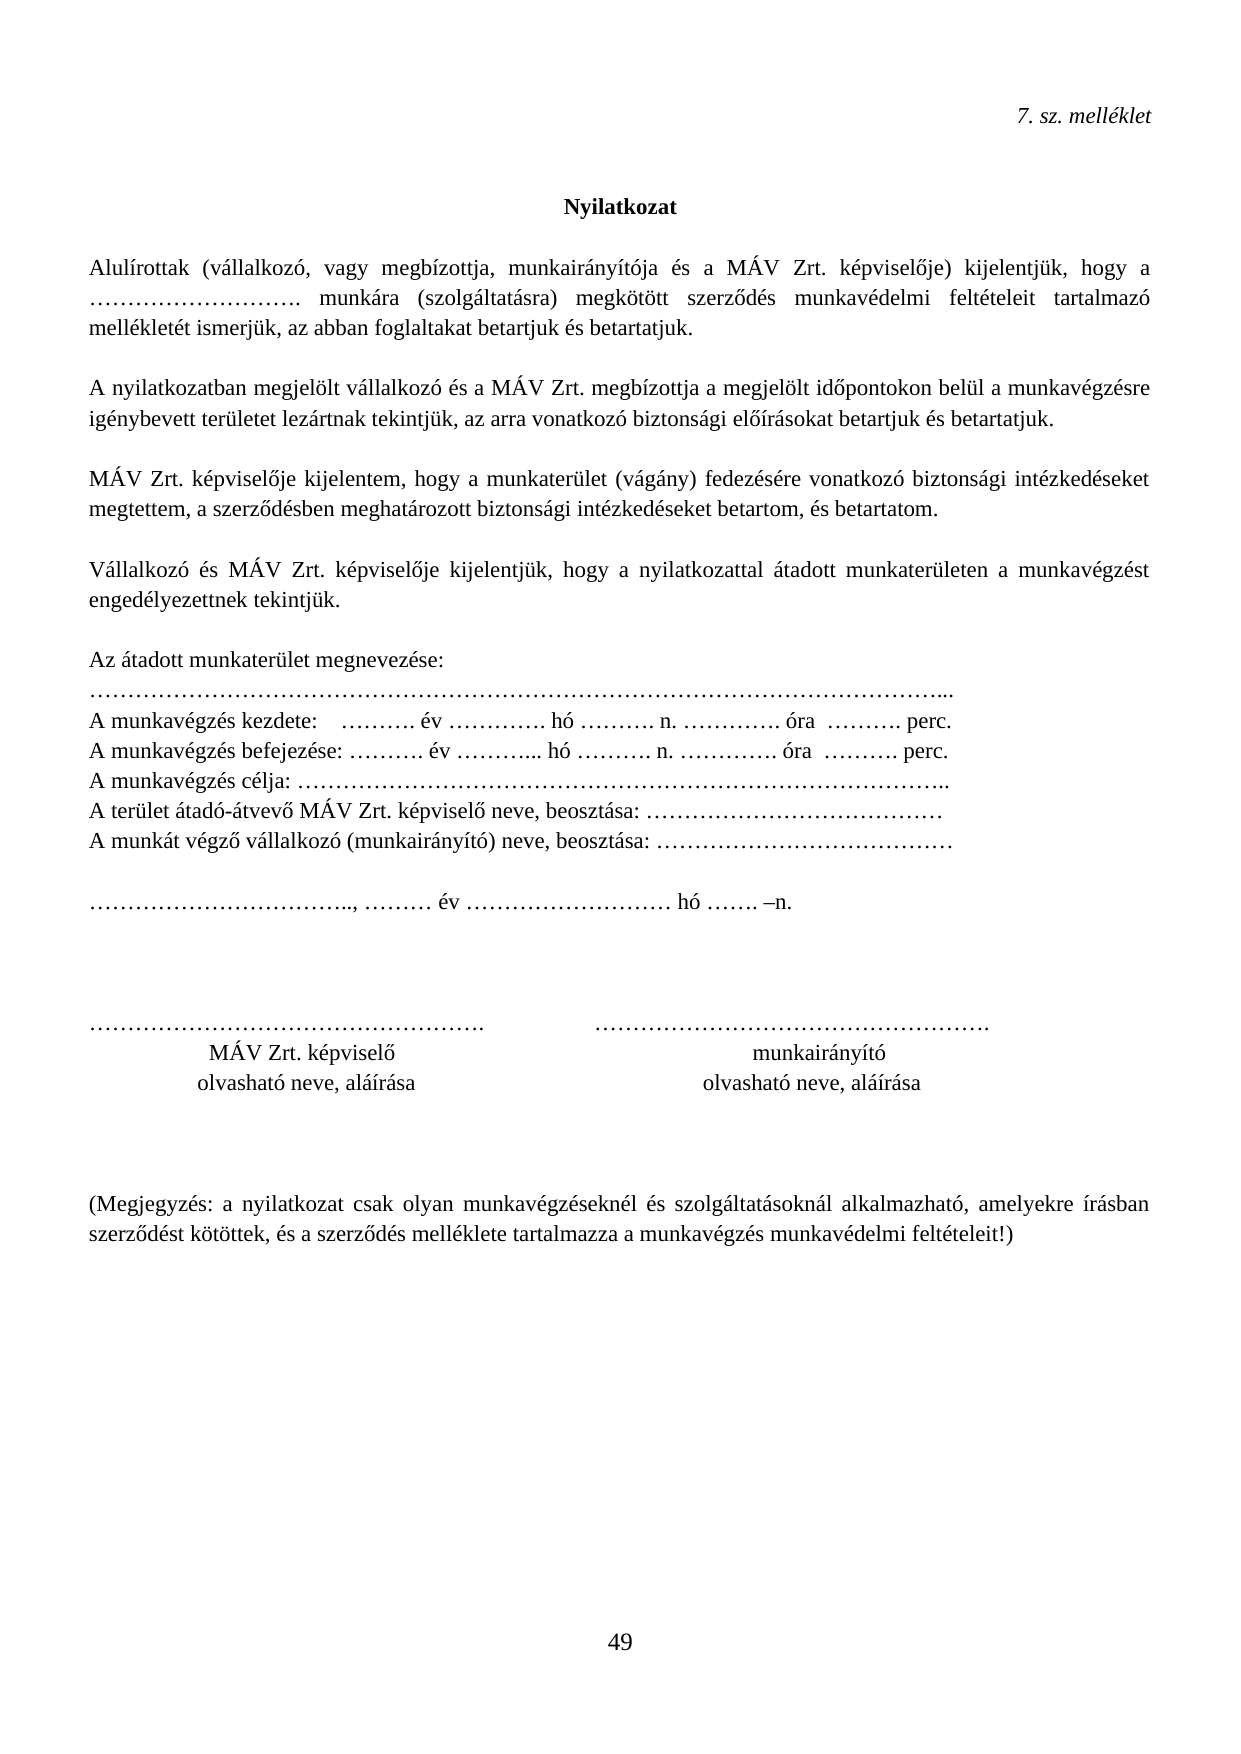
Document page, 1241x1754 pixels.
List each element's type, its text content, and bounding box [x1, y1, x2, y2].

text A munkavégzés célja: ………………………………………………………………………….. [89, 767, 1152, 793]
text MÁV Zrt. képviselő munkairányító [89, 1039, 1152, 1065]
text A munkavégzés kezdete: ………. év …………. hó ………. n. …………. óra ………. perc. [89, 707, 1152, 733]
text Vállalkozó és MÁV Zrt. képviselője kijelentjük, hogy a nyilatkozattal átadott munkaterületen a munkavégzést engedélyezettnek tekintjük. [89, 556, 1152, 612]
text A terület átadó-átvevő MÁV Zrt. képviselő neve, beosztása: ………………………………… [89, 797, 1152, 824]
text (Megjegyzés: a nyilatkozat csak olyan munkavégzéseknél és szolgáltatásoknál alkalmazható, amelyekre írásban szerződést kötöttek, és a szerződés melléklete tartalmazza a munkavégzés munkavédelmi feltételeit!) [89, 1190, 1152, 1247]
text A munkát végző vállalkozó (munkairányító) neve, beosztása: ………………………………… [89, 828, 1152, 854]
text …………………………….., ……… év ……………………… hó ……. –n. [89, 888, 1152, 914]
text Nyilatkozat [89, 193, 1152, 219]
text Alulírottak (vállalkozó, vagy megbízottja, munkairányítója és a MÁV Zrt. képviselője) kijelentjük, hogy a ………………………. munkára (szolgáltatásra) megkötött szerződés munkavédelmi feltételeit tartalmazó mellékletét ismerjük, az abban foglaltakat betartjuk és betartatjuk. [89, 254, 1152, 340]
text Az átadott munkaterület megnevezése: [89, 646, 1152, 673]
text olvasható neve, aláírása olvasható neve, aláírása [89, 1069, 1152, 1096]
text 7. sz. melléklet [89, 103, 1152, 129]
text MÁV Zrt. képviselője kijelentem, hogy a munkaterület (vágány) fedezésére vonatkozó biztonsági intézkedéseket megtettem, a szerződésben meghatározott biztonsági intézkedéseket betartom, és betartatom. [89, 465, 1152, 522]
text A munkavégzés befejezése: ………. év ………... hó ………. n. …………. óra ………. perc. [89, 737, 1152, 763]
text …………………………………………………………………………………………………... [89, 677, 1152, 703]
text ……………………………………………. ……………………………………………. [89, 1009, 1152, 1035]
text A nyilatkozatban megjelölt vállalkozó és a MÁV Zrt. megbízottja a megjelölt időpontokon belül a munkavégzésre igénybevett területet lezártnak tekintjük, az arra vonatkozó biztonsági előírásokat betartjuk és betartatjuk. [89, 374, 1152, 431]
